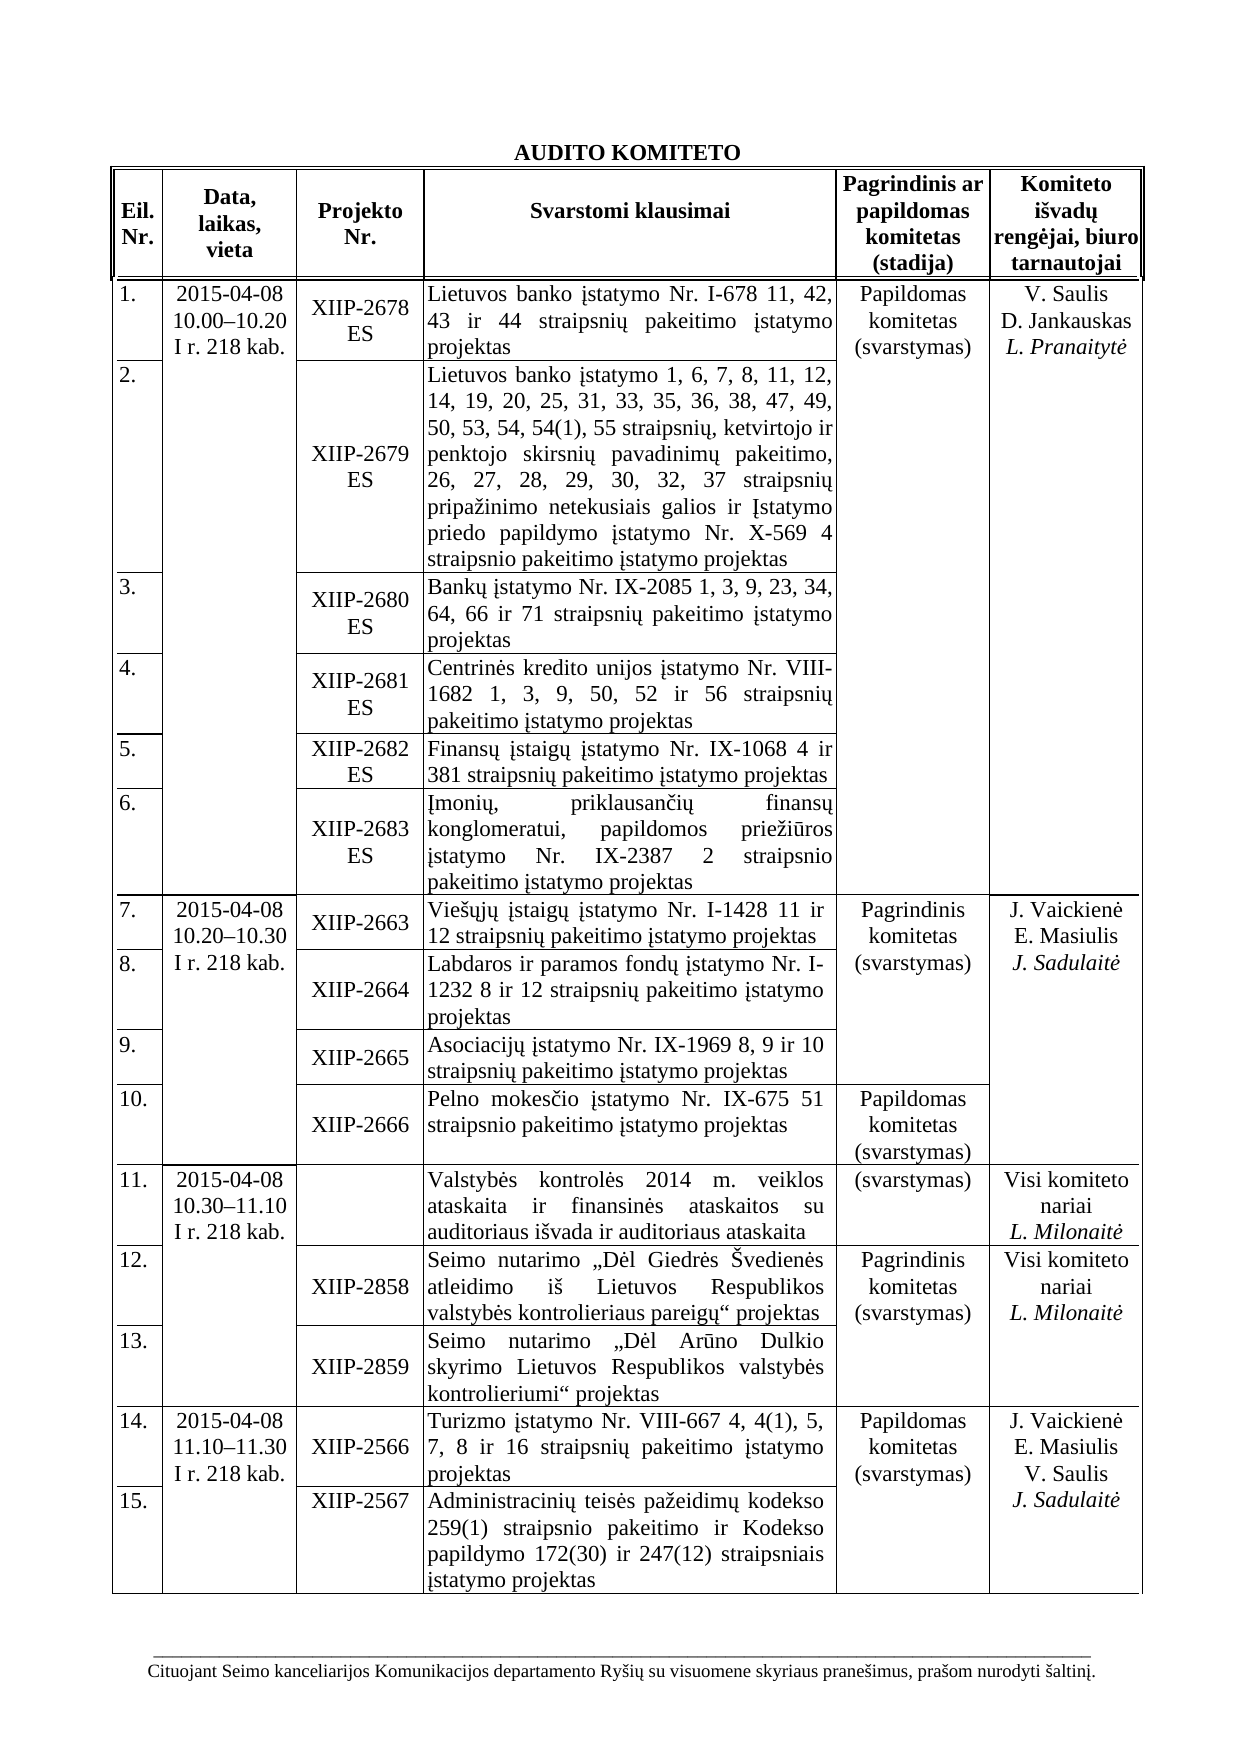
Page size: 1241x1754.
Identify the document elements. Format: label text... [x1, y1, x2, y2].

table_cell Valstybės kontrolės 2014 m. veiklos ataskaita ir finansinės ataskaitos su auditoriaus išvada ir auditoriaus ataskaita [424, 1165, 836, 1245]
table_cell 2015-04-08 10.20–10.30 I r. 218 kab. [163, 896, 296, 1164]
table_cell [113, 1084, 162, 1164]
table_header Pagrindinis ar papildomas komitetas (stadija) [837, 170, 989, 276]
table_header Projekto Nr. [297, 170, 423, 276]
table_cell Asociacijų įstatymo Nr. IX-1969 8, 9 ir 10 straipsnių pakeitimo įstatymo projektas [424, 1030, 836, 1083]
table_cell Pagrindinis komitetas (svarstymas) [837, 1246, 989, 1406]
table_cell XIIP-2683 ES [297, 789, 423, 894]
table_cell [113, 1406, 162, 1486]
table_cell Pagrindinis komitetas (svarstymas) [837, 895, 989, 1083]
table_cell XIIP-2663 [297, 895, 423, 949]
table_cell [113, 1245, 162, 1325]
table_cell J. Vaickienė E. Masiulis J. Sadulaitė [990, 894, 1142, 1164]
table_cell XIIP-2567 [297, 1487, 423, 1593]
table_cell [113, 1486, 162, 1593]
table_cell Papildomas komitetas (svarstymas) [837, 281, 989, 894]
table_cell [297, 1165, 423, 1245]
table_cell XIIP-2680 ES [297, 573, 423, 652]
table_cell Seimo nutarimo „Dėl Giedrės Švedienės atleidimo iš Lietuvos Respublikos valstybės kontrolieriaus pareigų“ projektas [424, 1246, 836, 1325]
table_cell [113, 949, 162, 1029]
table_cell Papildomas komitetas (svarstymas) [837, 1085, 989, 1164]
table_cell XIIP-2678 ES [297, 281, 423, 359]
table_cell [113, 788, 162, 894]
table_cell Labdaros ir paramos fondų įstatymo Nr. I-1232 8 ir 12 straipsnių pakeitimo įstatymo projektas [424, 950, 836, 1029]
table_cell 2015-04-08 11.10–11.30 I r. 218 kab. [163, 1407, 296, 1593]
table_cell 2015-04-08 10.00–10.20 I r. 218 kab. [163, 281, 296, 894]
table_cell Turizmo įstatymo Nr. VIII-667 4, 4(1), 5, 7, 8 ir 16 straipsnių pakeitimo įstatymo projektas [424, 1407, 836, 1486]
table_cell Visi komiteto nariai L. Milonaitė [990, 1245, 1142, 1406]
table_cell XIIP-2665 [297, 1030, 423, 1083]
table_cell Administracinių teisės pažeidimų kodekso 259(1) straipsnio pakeitimo ir Kodekso papildymo 172(30) ir 247(12) straipsniais įstatymo projektas [424, 1487, 836, 1593]
table_header Komiteto išvadų rengėjai, biuro tarnautojai [991, 170, 1140, 276]
table_cell [113, 733, 162, 787]
table_cell Lietuvos banko įstatymo 1, 6, 7, 8, 11, 12, 14, 19, 20, 25, 31, 33, 35, 36, 38, 47, 49, 50, 53, 54, 54(1), 55 straipsnių, ketvirtojo ir penktojo skirsnių pavadinimų pakeitimo, 26, 27, 28, 29, 30, 32, 37 straipsnių pripažinimo netekusiais galios ir Įstatymo priedo papildymo įstatymo Nr. X-569 4 straipsnio pakeitimo įstatymo projektas [424, 361, 836, 572]
table_cell XIIP-2664 [297, 950, 423, 1029]
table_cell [990, 1406, 1142, 1593]
table_cell Pelno mokesčio įstatymo Nr. IX-675 51 straipsnio pakeitimo įstatymo projektas [424, 1085, 836, 1164]
table_cell V. Saulis D. Jankauskas L. Pranaitytė [990, 276, 1142, 894]
table_cell [113, 653, 162, 733]
table_cell XIIP-2859 [297, 1326, 423, 1406]
table_header Eil. Nr. [115, 170, 162, 276]
table_cell [113, 894, 162, 949]
table_cell Viešųjų įstaigų įstatymo Nr. I-1428 11 ir 12 straipsnių pakeitimo įstatymo projektas [424, 895, 836, 949]
text AUDITO KOMITETO [103, 139, 1152, 166]
table_cell [113, 1164, 162, 1245]
table_cell Visi komiteto nariai L. Milonaitė [990, 1164, 1142, 1245]
table_cell [113, 1325, 162, 1406]
table_cell 2015-04-08 10.30–11.10 I r. 218 kab. [163, 1166, 296, 1406]
table_cell [113, 360, 162, 572]
table_header Data, laikas, vieta [163, 170, 296, 276]
table_cell Įmonių, priklausančių finansų konglomeratui, papildomos priežiūros įstatymo Nr. IX-2387 2 straipsnio pakeitimo įstatymo projektas [424, 789, 836, 894]
table_cell XIIP-2566 [297, 1407, 423, 1486]
table_cell XIIP-2858 [297, 1246, 423, 1325]
table_header Svarstomi klausimai [425, 170, 835, 276]
table_cell Bankų įstatymo Nr. IX-2085 1, 3, 9, 23, 34, 64, 66 ir 71 straipsnių pakeitimo įstatymo projektas [424, 573, 836, 652]
table_cell (svarstymas) [837, 1165, 989, 1245]
table_cell XIIP-2679 ES [297, 361, 423, 572]
table_cell XIIP-2681 ES [297, 654, 423, 733]
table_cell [837, 1407, 989, 1593]
table_cell Finansų įstaigų įstatymo Nr. IX-1068 4 ir 381 straipsnių pakeitimo įstatymo projektas [424, 734, 836, 787]
table_cell XIIP-2666 [297, 1085, 423, 1164]
table_cell Lietuvos banko įstatymo Nr. I-678 11, 42, 43 ir 44 straipsnių pakeitimo įstatymo projektas [424, 281, 836, 359]
table_cell [113, 572, 162, 652]
table_cell XIIP-2682 ES [297, 734, 423, 787]
table_cell Seimo nutarimo „Dėl Arūno Dulkio skyrimo Lietuvos Respublikos valstybės kontrolieriumi“ projektas [424, 1326, 836, 1406]
table_cell [113, 1029, 162, 1083]
table_cell Centrinės kredito unijos įstatymo Nr. VIII-1682 1, 3, 9, 50, 52 ir 56 straipsnių pakeitimo įstatymo projektas [424, 654, 836, 733]
table_cell [113, 276, 162, 359]
